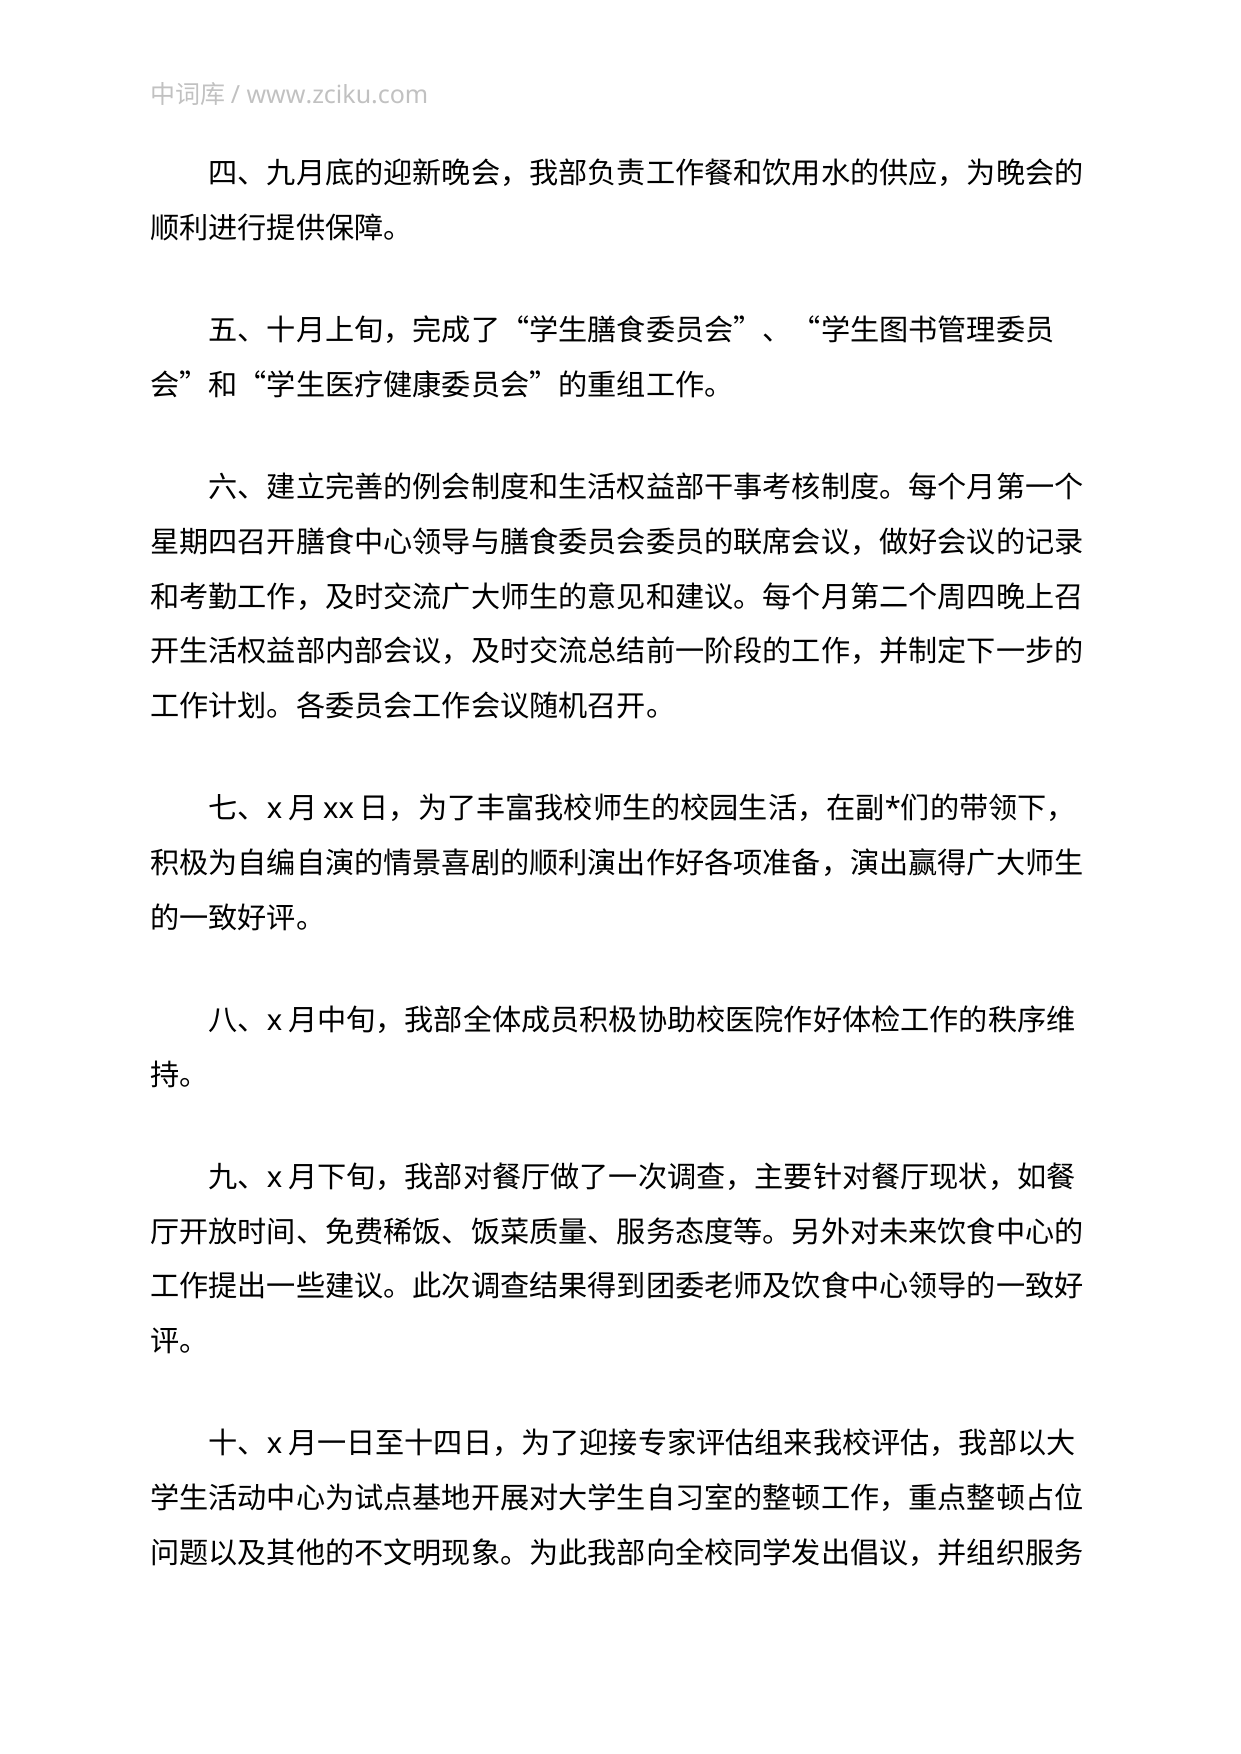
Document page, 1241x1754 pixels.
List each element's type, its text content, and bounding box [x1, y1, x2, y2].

text 九、x月下旬，我部对餐厅做了一次调查，主要针对餐厅现状，如餐厅开放时间、免费稀饭、饭菜质量、服务态度等。另外对未来饮食中心的工作提出一些建议。此次调查结果得到团委老师及饮食中心领导的一致好评。 [150, 1153, 1090, 1360]
text 五、十月上旬，完成了“学生膳食委员会”、“学生图书管理委员会”和“学生医疗健康委员会”的重组工作。 [150, 307, 1090, 404]
text 六、建立完善的例会制度和生活权益部干事考核制度。每个月第一个星期四召开膳食中心领导与膳食委员会委员的联席会议，做好会议的记录和考勤工作，及时交流广大师生的意见和建议。每个月第二个周四晚上召开生活权益部内部会议，及时交流总结前一阶段的工作，并制定下一步的工作计划。各委员会工作会议随机召开。 [150, 463, 1090, 725]
text 四、九月底的迎新晚会，我部负责工作餐和饮用水的供应，为晚会的顺利进行提供保障。 [150, 150, 1090, 247]
text 七、x月xx日，为了丰富我校师生的校园生活，在副*们的带领下，积极为自编自演的情景喜剧的顺利演出作好各项准备，演出赢得广大师生的一致好评。 [150, 785, 1090, 937]
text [150, 1420, 1090, 1572]
text 八、x月中旬，我部全体成员积极协助校医院作好体检工作的秩序维持。 [150, 996, 1090, 1094]
